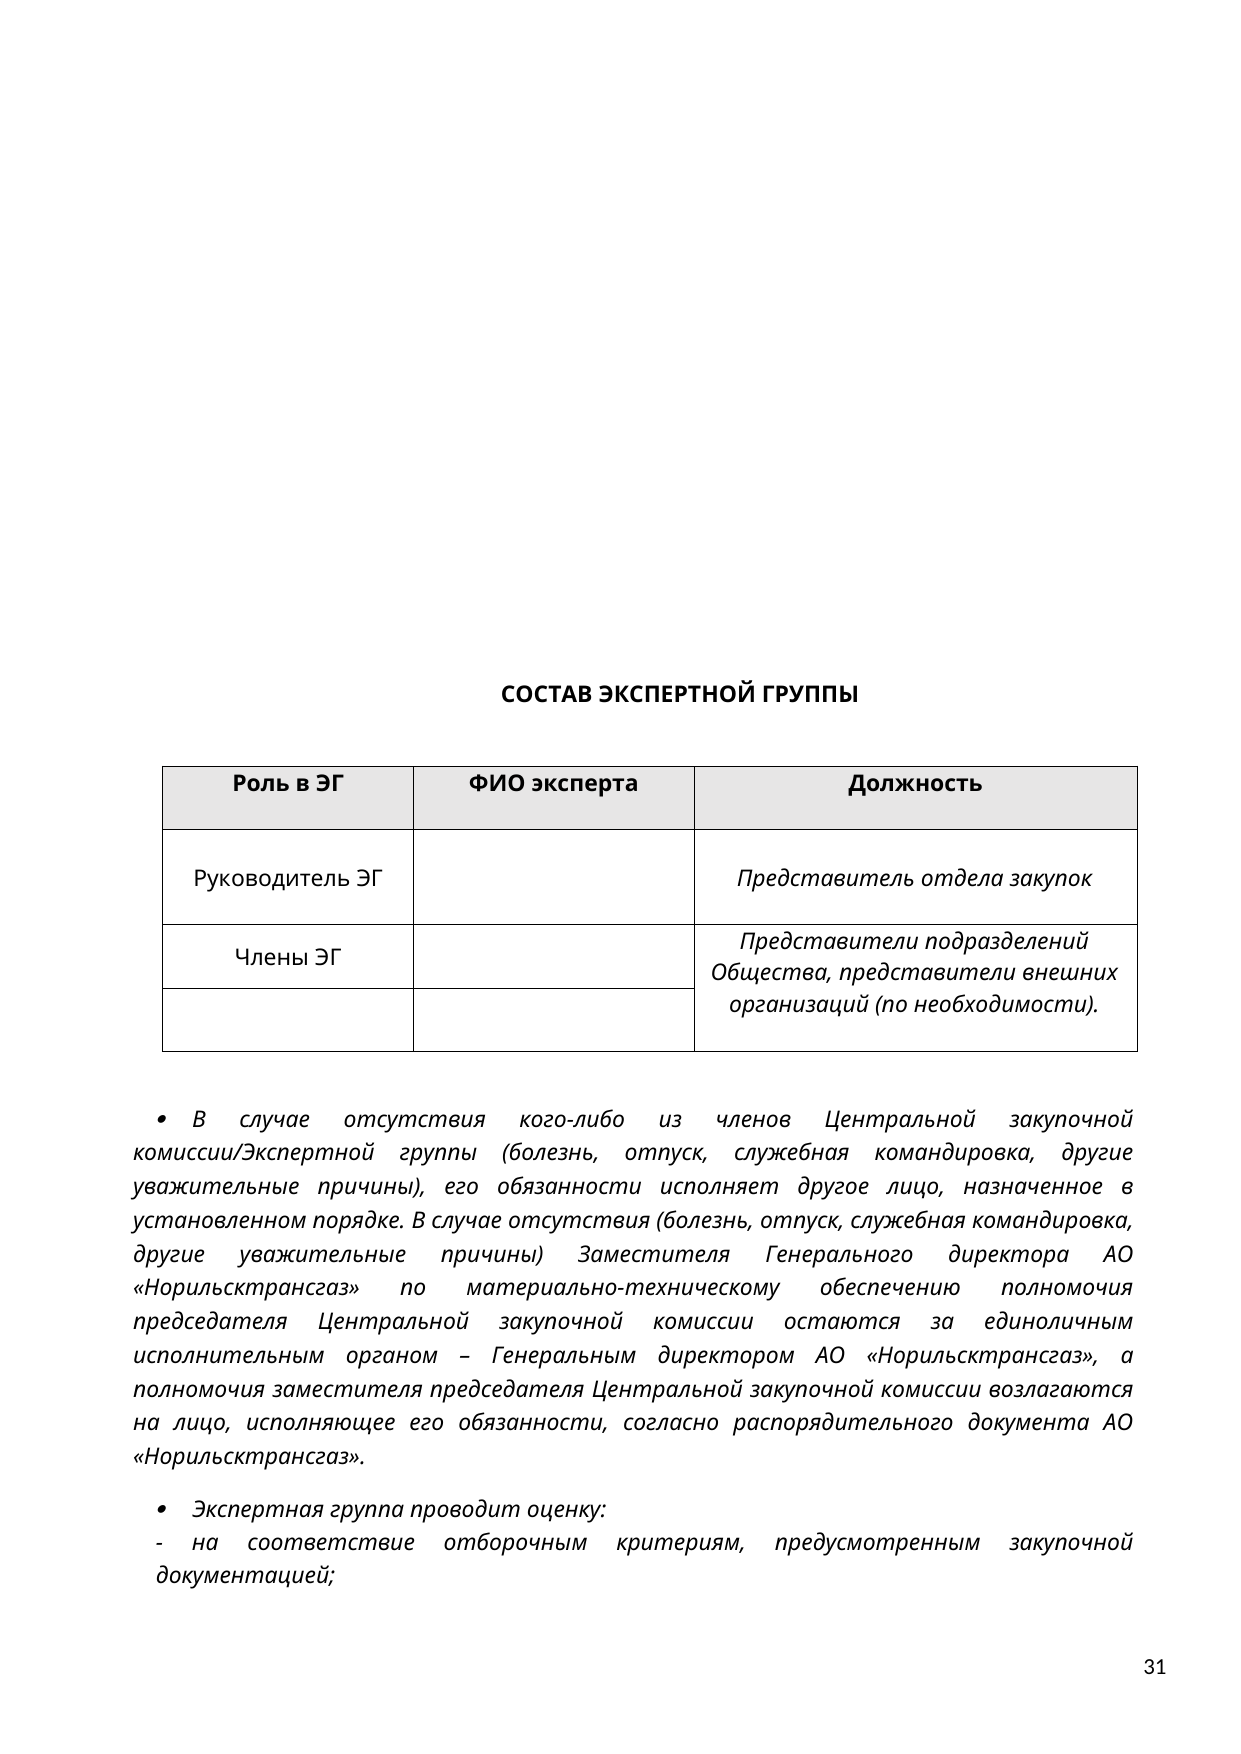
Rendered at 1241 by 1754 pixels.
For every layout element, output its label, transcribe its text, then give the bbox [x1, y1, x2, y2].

table_cell Представители подразделений Общества, представители внешних организаций (по необходимости). [695, 925, 1137, 1051]
table_header ФИО эксперта [414, 767, 694, 829]
table_cell [163, 989, 413, 1051]
list В случае отсутствия кого-либо из членов Центральной закупочной комиссии/Экспертной группы (болезнь, отпуск, служебная командировка, другие уважительные причины), его обязанности исполняет другое лицо, назначенное в установленном порядке. В случае отсутствия (болезнь, отпуск, служебная командировка, другие уважительные причины) Заместителя Генерального директора АО «Норильсктрансгаз» по материально-техническому обеспечению полномочия председателя Центральной закупочной комиссии остаются за единоличным исполнительным органом – Генеральным директором АО «Норильсктрансгаз», а полномочия заместителя председателя Центральной закупочной комиссии возлагаются на лицо, исполняющее его обязанности, согласно распорядительного документа АО «Норильсктрансгаз». [133, 1102, 1137, 1471]
list Экспертная группа проводит оценку: [133, 1490, 1137, 1524]
table_cell Члены ЭГ [163, 925, 413, 987]
table_header Роль в ЭГ [163, 767, 413, 829]
table_cell [414, 989, 694, 1051]
text - на соответствие отборочным критериям, предусмотренным закупочной документацией; [156, 1524, 1137, 1590]
table_cell Руководитель ЭГ [163, 830, 413, 924]
text Состав экспертнОЙ Группы [193, 678, 1166, 709]
table_cell Представитель отдела закупок [695, 830, 1137, 924]
table_cell [414, 830, 694, 924]
table_header Должность [695, 767, 1137, 829]
table_cell [414, 925, 694, 987]
